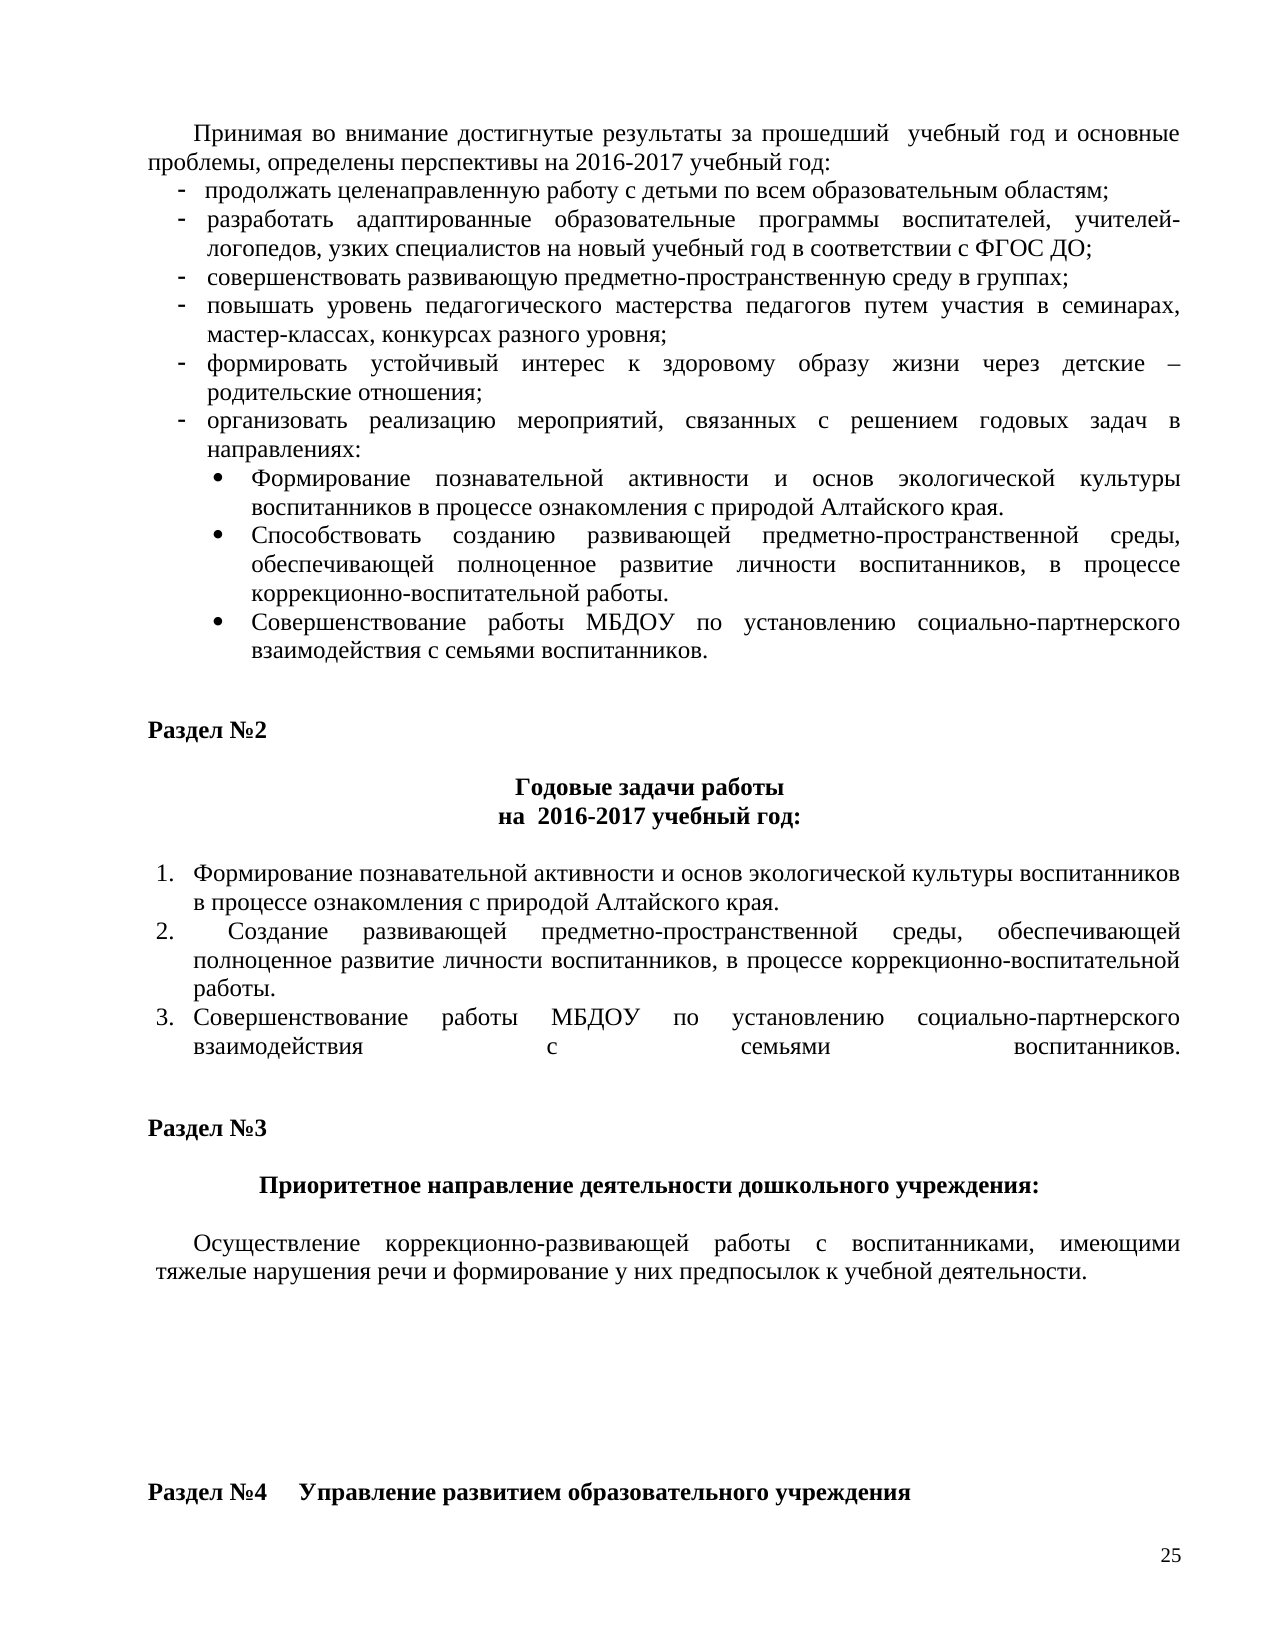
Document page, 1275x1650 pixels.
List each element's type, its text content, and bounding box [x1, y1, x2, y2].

text Годовые задачи работы [118, 772, 1181, 801]
list Совершенствование работы МБДОУ по установлению социально-партнерского взаимодействия с семьями воспитанников. [213, 607, 1181, 664]
text Приоритетное направление деятельности дошкольного учреждения: [118, 1170, 1181, 1199]
list Формирование познавательной активности и основ экологической культуры воспитанников в процессе ознакомления с природой Алтайского края. [156, 858, 1181, 916]
text Раздел №4 Управление развитием образовательного учреждения [148, 1477, 1270, 1506]
text Раздел №2 [148, 715, 1181, 743]
list Совершенствование работы МБДОУ по установлению социально-партнерского взаимодействия с семьями воспитанников. [156, 1002, 1181, 1084]
list Формирование познавательной активности и основ экологической культуры воспитанников в процессе ознакомления с природой Алтайского края. [213, 463, 1181, 521]
list Принимая во внимание достигнутые результаты за прошедший учебный год и основные проблемы, определены перспективы на 2016-2017 учебный год: [148, 118, 1181, 176]
list продолжать целенаправленную работу с детьми по всем образовательным областям; [177, 176, 1181, 204]
subtitle Раздел №3 [148, 1113, 1181, 1141]
list Создание развивающей предметно-пространственной среды, обеспечивающей полноценное развитие личности воспитанников, в процессе коррекционно-воспитательной работы. [156, 916, 1181, 1002]
list повышать уровень педагогического мастерства педагогов путем участия в семинарах, мастер-классах, конкурсах разного уровня; [177, 291, 1181, 348]
list организовать реализацию мероприятий, связанных с решением годовых задач в направлениях: [177, 406, 1181, 463]
text Осуществление коррекционно-развивающей работы с воспитанниками, имеющими тяжелые нарушения речи и формирование у них предпосылок к учебной деятельности. [156, 1228, 1181, 1285]
list совершенствовать развивающую предметно-пространственную среду в группах; [177, 262, 1181, 291]
text на 2016-2017 учебный год: [118, 801, 1181, 830]
list Способствовать созданию развивающей предметно-пространственной среды, обеспечивающей полноценное развитие личности воспитанников, в процессе коррекционно-воспитательной работы. [213, 521, 1181, 607]
list формировать устойчивый интерес к здоровому образу жизни через детские – родительские отношения; [177, 348, 1181, 406]
list разработать адаптированные образовательные программы воспитателей, учителей-логопедов, узких специалистов на новый учебный год в соответствии с ФГОС ДО; [177, 204, 1181, 262]
